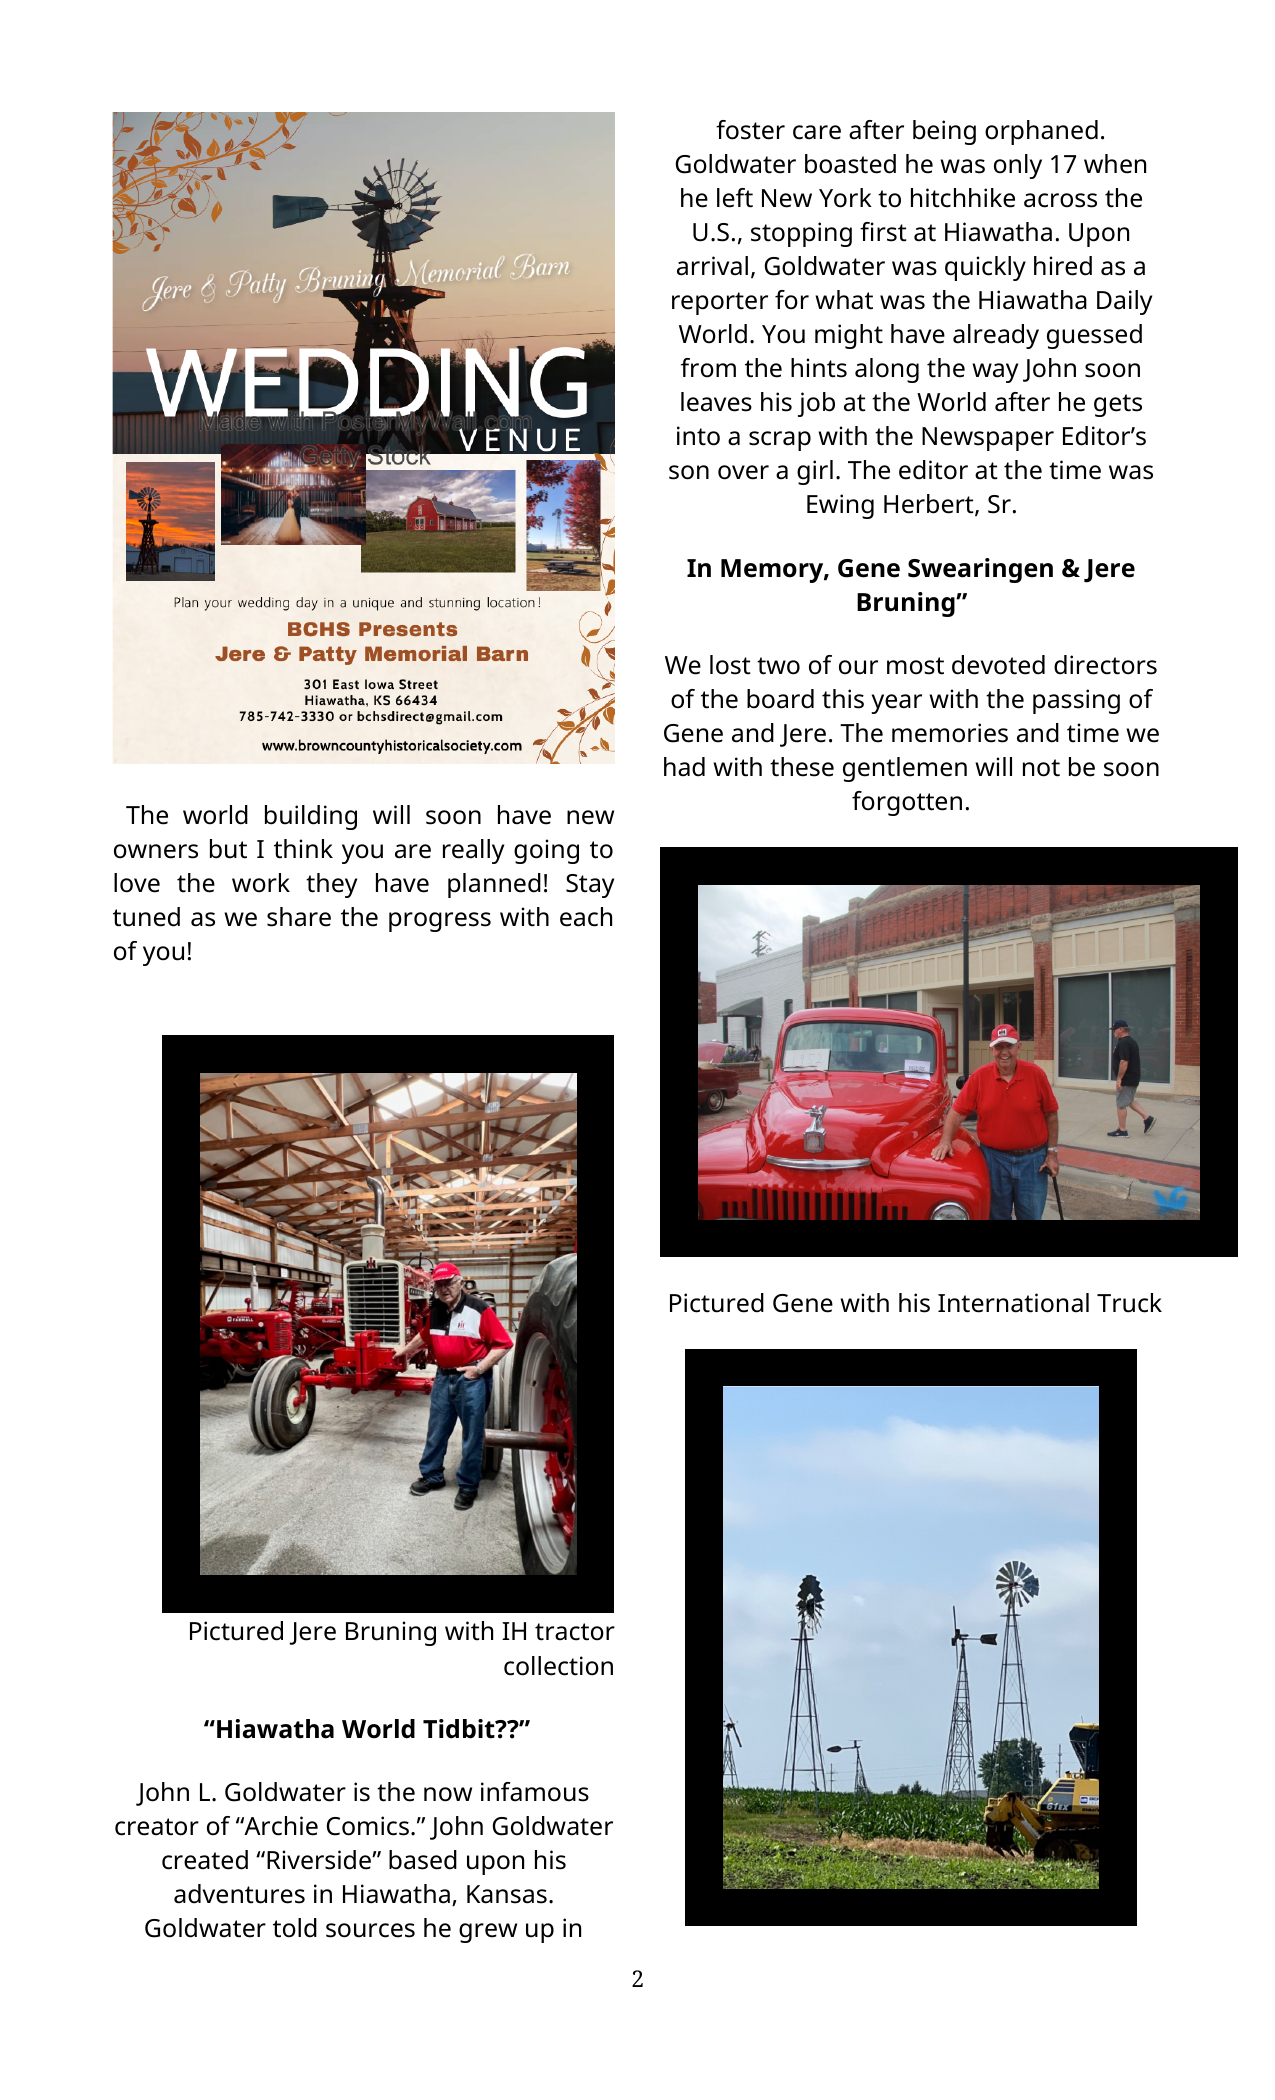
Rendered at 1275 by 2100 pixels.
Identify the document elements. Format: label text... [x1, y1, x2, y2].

text Pictured Gene with his International Truck [660, 1286, 1162, 1320]
picture [698, 885, 1200, 1220]
text The world building will soon have new owners but I think you are really going to love the work they have planned! Stay tuned as we share the progress with each of you! [112, 797, 615, 968]
text We lost two of our most devoted directors of the board this year with the passing of Gene and Jere. The memories and time we had with these gentlemen will not be soon forgotten. [660, 648, 1162, 818]
text “Hiawatha World Tidbit??” [112, 1711, 615, 1745]
picture [200, 1073, 577, 1575]
text John L. Goldwater is the now infamous creator of “Archie Comics.” John Goldwater created “Riverside” based upon his adventures in Hiawatha, Kansas. Goldwater told sources he grew up in foster care after being orphaned. Goldwater boasted he was only 17 when he left New York to hitchhike across the U.S., stopping first at Hiawatha. Upon arrival, Goldwater was quickly hired as a reporter for what was the Hiawatha Daily World. You might have already guessed from the hints along the way John soon leaves his job at the World after he gets into a scrap with the Newspaper Editor’s son over a girl. The editor at the time was Ewing Herbert, Sr. [660, 112, 1162, 521]
text In Memory, Gene Swearingen & Jere Bruning” [660, 550, 1162, 618]
text John L. Goldwater is the now infamous creator of “Archie Comics.” John Goldwater created “Riverside” based upon his adventures in Hiawatha, Kansas. Goldwater told sources he grew up in foster care after being orphaned. Goldwater boasted he was only 17 when he left New York to hitchhike across the U.S., stopping first at Hiawatha. Upon arrival, Goldwater was quickly hired as a reporter for what was the Hiawatha Daily World. You might have already guessed from the hints along the way John soon leaves his job at the World after he gets into a scrap with the Newspaper Editor’s son over a girl. The editor at the time was Ewing Herbert, Sr. [112, 1774, 615, 1945]
picture [723, 1387, 1099, 1888]
text Pictured Jere Bruning with IH tractor collection [112, 1614, 615, 1682]
picture [112, 112, 615, 764]
